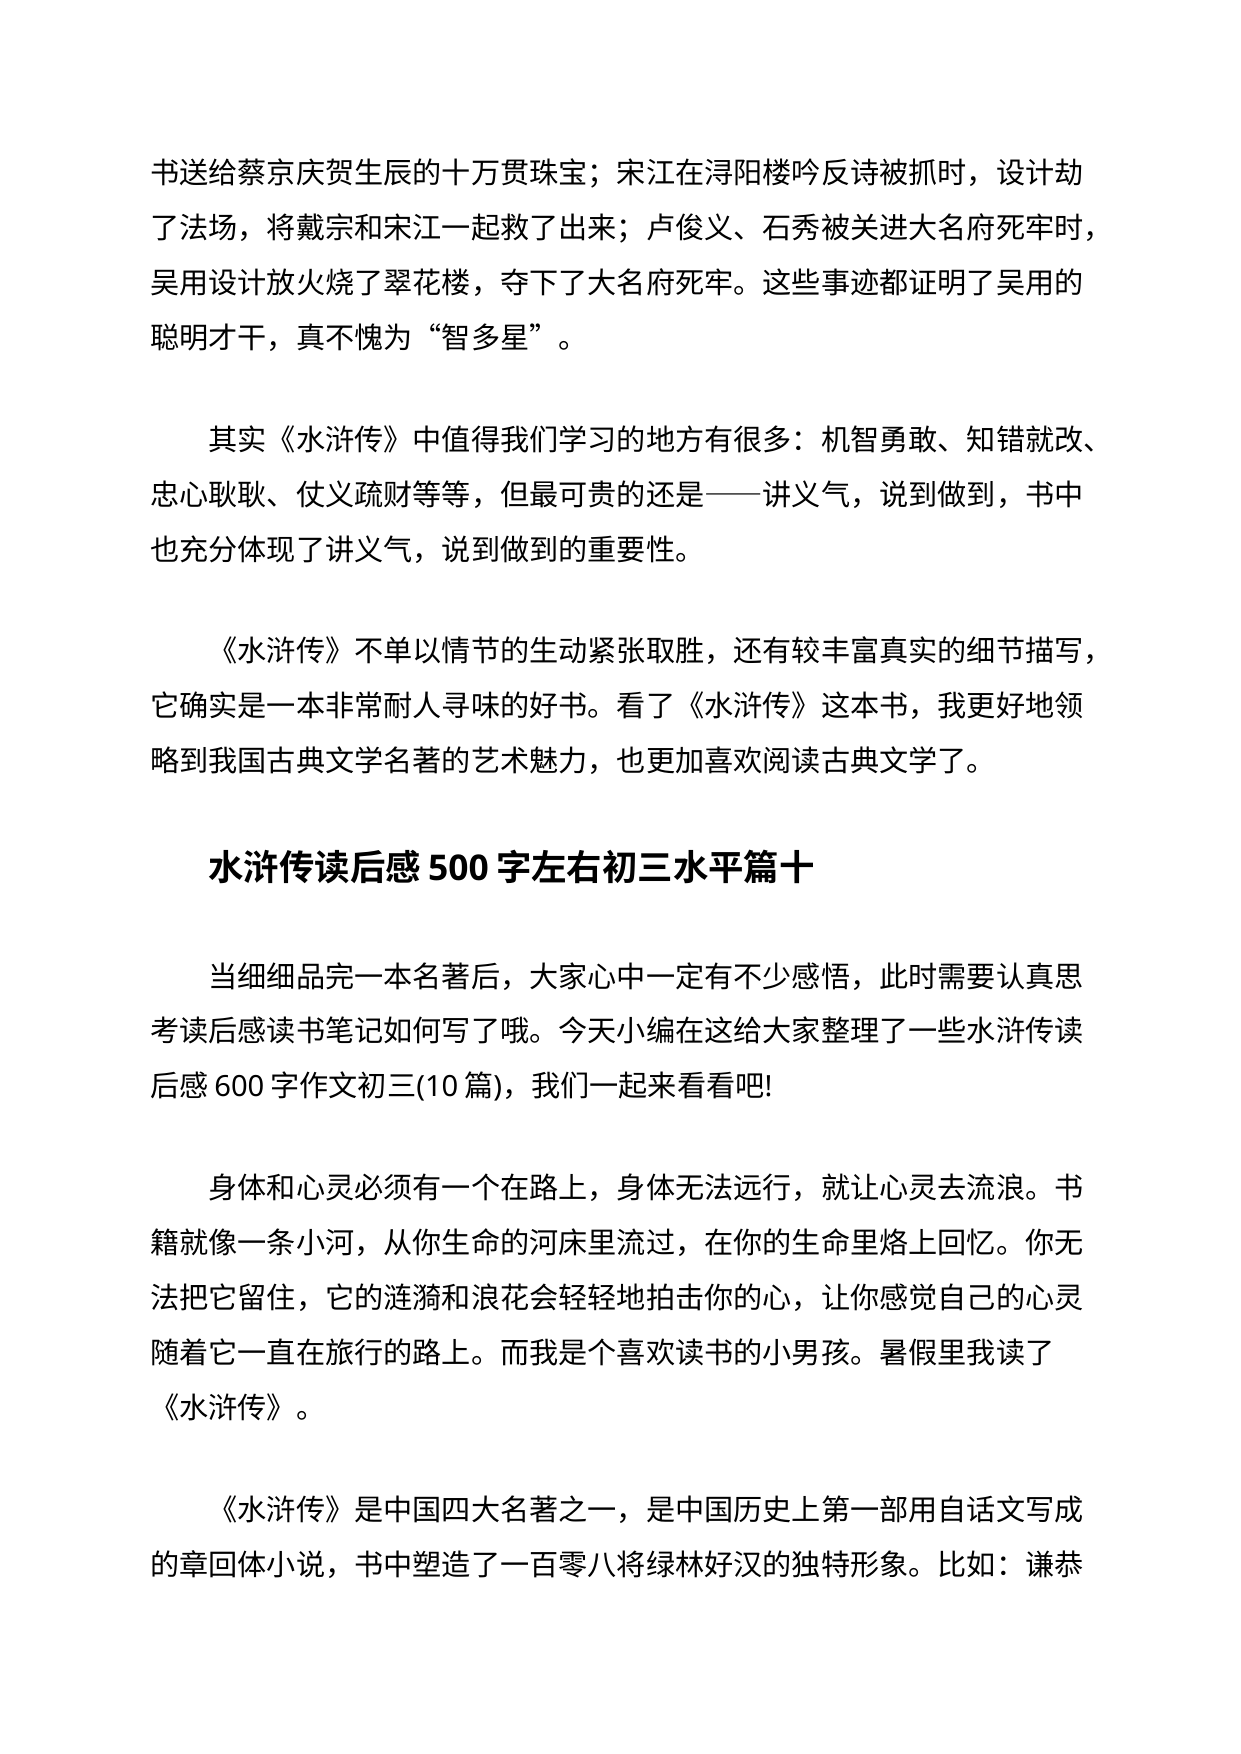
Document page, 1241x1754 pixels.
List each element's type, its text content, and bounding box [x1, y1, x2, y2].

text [150, 150, 1090, 357]
text 身体和心灵必须有一个在路上，身体无法远行，就让心灵去流浪。书籍就像一条小河，从你生命的河床里流过，在你的生命里烙上回忆。你无法把它留住，它的涟漪和浪花会轻轻地拍击你的心，让你感觉自己的心灵随着它一直在旅行的路上。而我是个喜欢读书的小男孩。暑假里我读了《水浒传》。 [150, 1165, 1090, 1427]
text 《水浒传》不单以情节的生动紧张取胜，还有较丰富真实的细节描写，它确实是一本非常耐人寻味的好书。看了《水浒传》这本书，我更好地领略到我国古典文学名著的艺术魅力，也更加喜欢阅读古典文学了。 [150, 628, 1090, 780]
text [150, 1486, 1090, 1583]
text 当细细品完一本名著后，大家心中一定有不少感悟，此时需要认真思考读后感读书笔记如何写了哦。今天小编在这给大家整理了一些水浒传读后感600字作文初三(10篇)，我们一起来看看吧! [150, 953, 1090, 1105]
text 其实《水浒传》中值得我们学习的地方有很多：机智勇敢、知错就改、忠心耿耿、仗义疏财等等，但最可贵的还是——讲义气，说到做到，书中也充分体现了讲义气，说到做到的重要性。 [150, 416, 1090, 568]
text 水浒传读后感500字左右初三水平篇十 [150, 839, 1090, 891]
